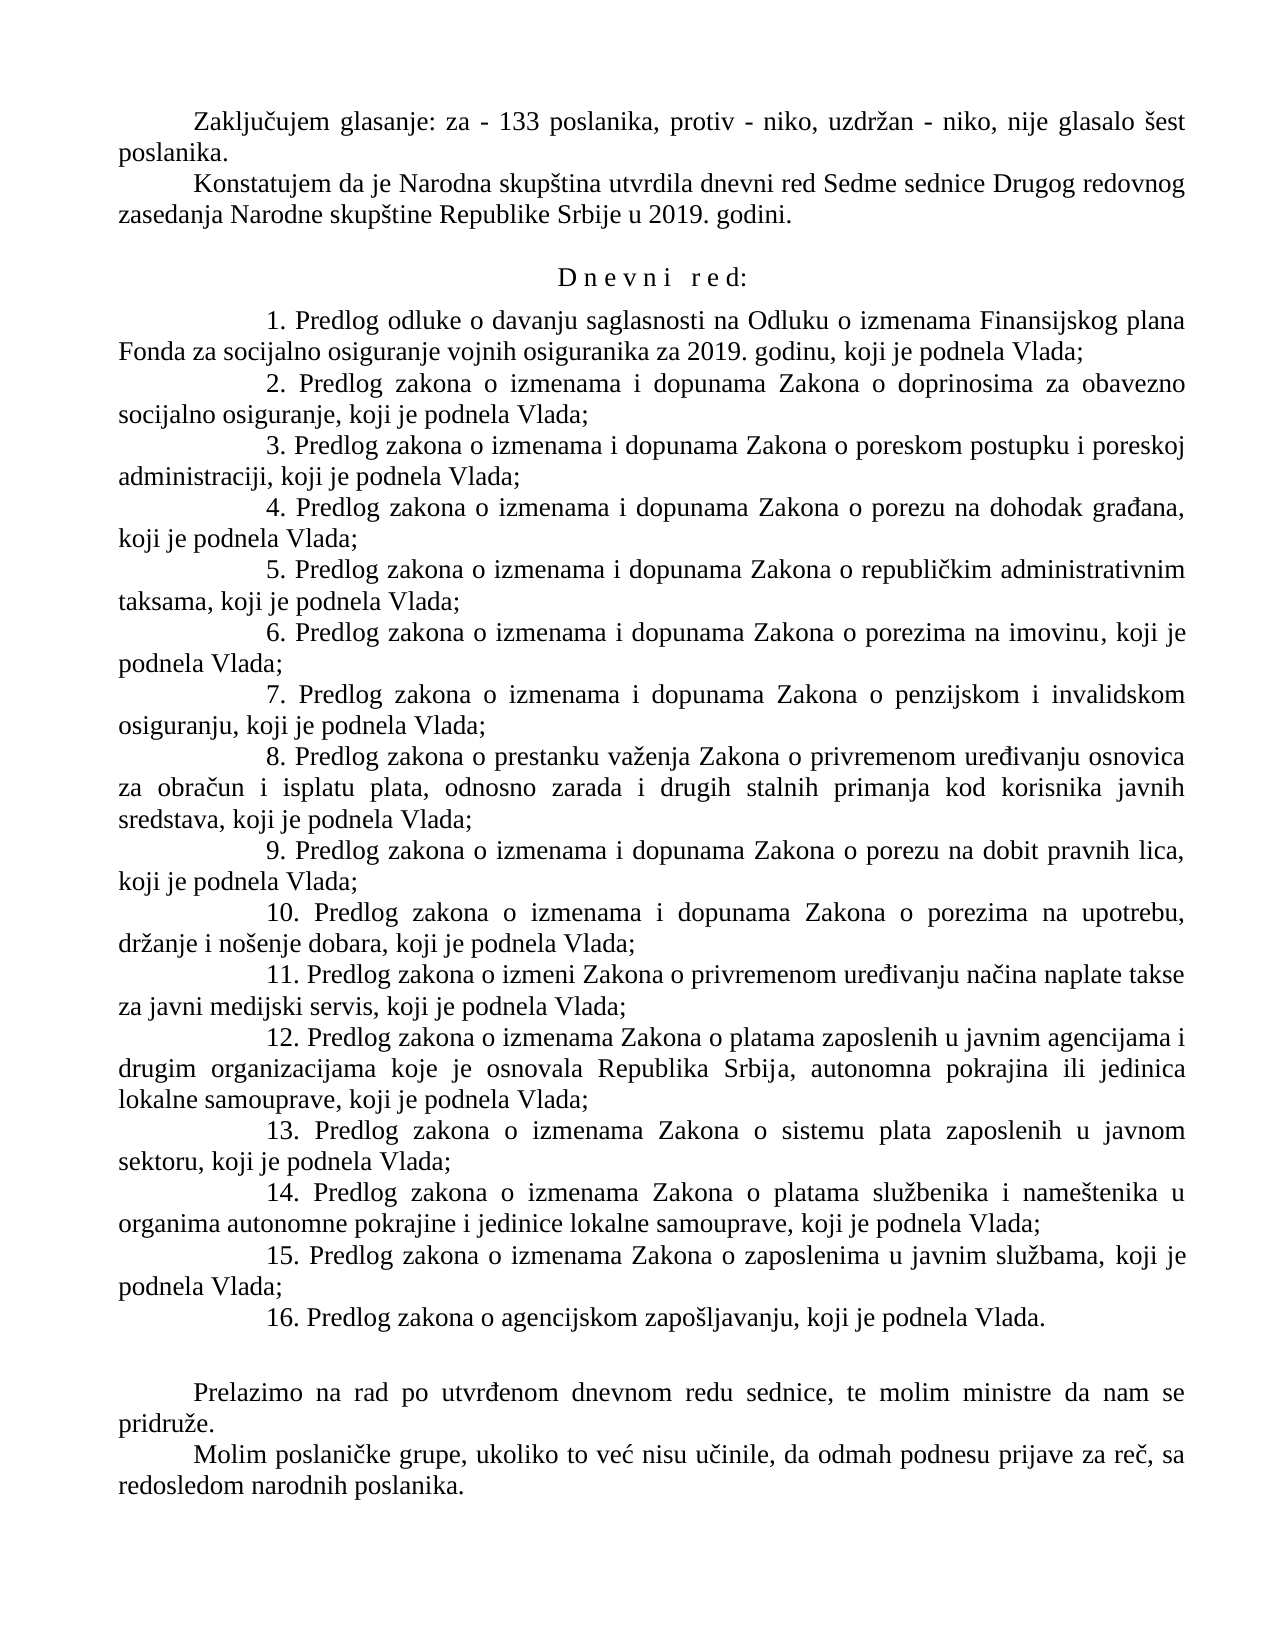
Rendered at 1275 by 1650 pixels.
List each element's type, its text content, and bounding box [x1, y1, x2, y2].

list 6. Predlog zakona o izmenama i dopunama Zakona o porezima na imovinu, koji je podnela Vlada; [118, 616, 1186, 678]
text Prelazimo na rad po utvrđenom dnevnom redu sednice, te molim ministre da nam se pridruže. [118, 1376, 1186, 1438]
list 5. Predlog zakona o izmenama i dopunama Zakona o republičkim administrativnim taksama, koji je podnela Vlada; [118, 553, 1186, 616]
list 2. Predlog zakona o izmenama i dopunama Zakona o doprinosima za obavezno socijalno osiguranje, koji je podnela Vlada; [118, 367, 1186, 429]
list 11. Predlog zakona o izmeni Zakona o privremenom uređivanju načina naplate takse za javni medijski servis, koji je podnela Vlada; [118, 958, 1186, 1021]
list 9. Predlog zakona o izmenama i dopunama Zakona o porezu na dobit pravnih lica, koji je podnela Vlada; [118, 834, 1186, 896]
list 3. Predlog zakona o izmenama i dopunama Zakona o poreskom postupku i poreskoj administraciji, koji je podnela Vlada; [118, 429, 1186, 491]
list 16. Predlog zakona o agencijskom zapošljavanju, koji je podnela Vlada. [118, 1301, 1186, 1332]
list 14. Predlog zakona o izmenama Zakona o platama službenika i nameštenika u organima autonomne pokrajine i jedinice lokalne samouprave, koji je podnela Vlada; [118, 1176, 1186, 1239]
list 12. Predlog zakona o izmenama Zakona o platama zaposlenih u javnim agencijama i drugim organizacijama koje je osnovala Republika Srbija, autonomna pokrajina ili jedinica lokalne samouprave, koji je podnela Vlada; [118, 1021, 1186, 1114]
list 13. Predlog zakona o izmenama Zakona o sistemu plata zaposlenih u javnom sektoru, koji je podnela Vlada; [118, 1114, 1186, 1176]
list 7. Predlog zakona o izmenama i dopunama Zakona o penzijskom i invalidskom osiguranju, koji je podnela Vlada; [118, 678, 1186, 740]
list 1. Predlog odluke o davanju saglasnosti na Odluku o izmenama Finansijskog plana Fonda za socijalno osiguranje vojnih osiguranika za 2019. godinu, koji je podnela Vlada; [118, 304, 1186, 367]
text D n e v n i r e d: [118, 261, 1186, 292]
text Molim poslaničke grupe, ukoliko to već nisu učinile, da odmah podnesu prijave za reč, sa redosledom narodnih poslanika. [118, 1438, 1186, 1500]
text Zaključujem glasanje: za - 133 poslanika, protiv - niko, uzdržan - niko, nije glasalo šest poslanika. [118, 105, 1186, 167]
list 15. Predlog zakona o izmenama Zakona o zaposlenima u javnim službama, koji je podnela Vlada; [118, 1239, 1186, 1301]
list 8. Predlog zakona o prestanku važenja Zakona o privremenom uređivanju osnovica za obračun i isplatu plata, odnosno zarada i drugih stalnih primanja kod korisnika javnih sredstava, koji je podnela Vlada; [118, 740, 1186, 834]
list 10. Predlog zakona o izmenama i dopunama Zakona o porezima na upotrebu, držanje i nošenje dobara, koji je podnela Vlada; [118, 896, 1186, 958]
list 4. Predlog zakona o izmenama i dopunama Zakona o porezu na dohodak građana, koji je podnela Vlada; [118, 491, 1186, 553]
text Konstatujem da je Narodna skupština utvrdila dnevni red Sedme sednice Drugog redovnog zasedanja Narodne skupštine Republike Srbije u 2019. godini. [118, 167, 1186, 229]
